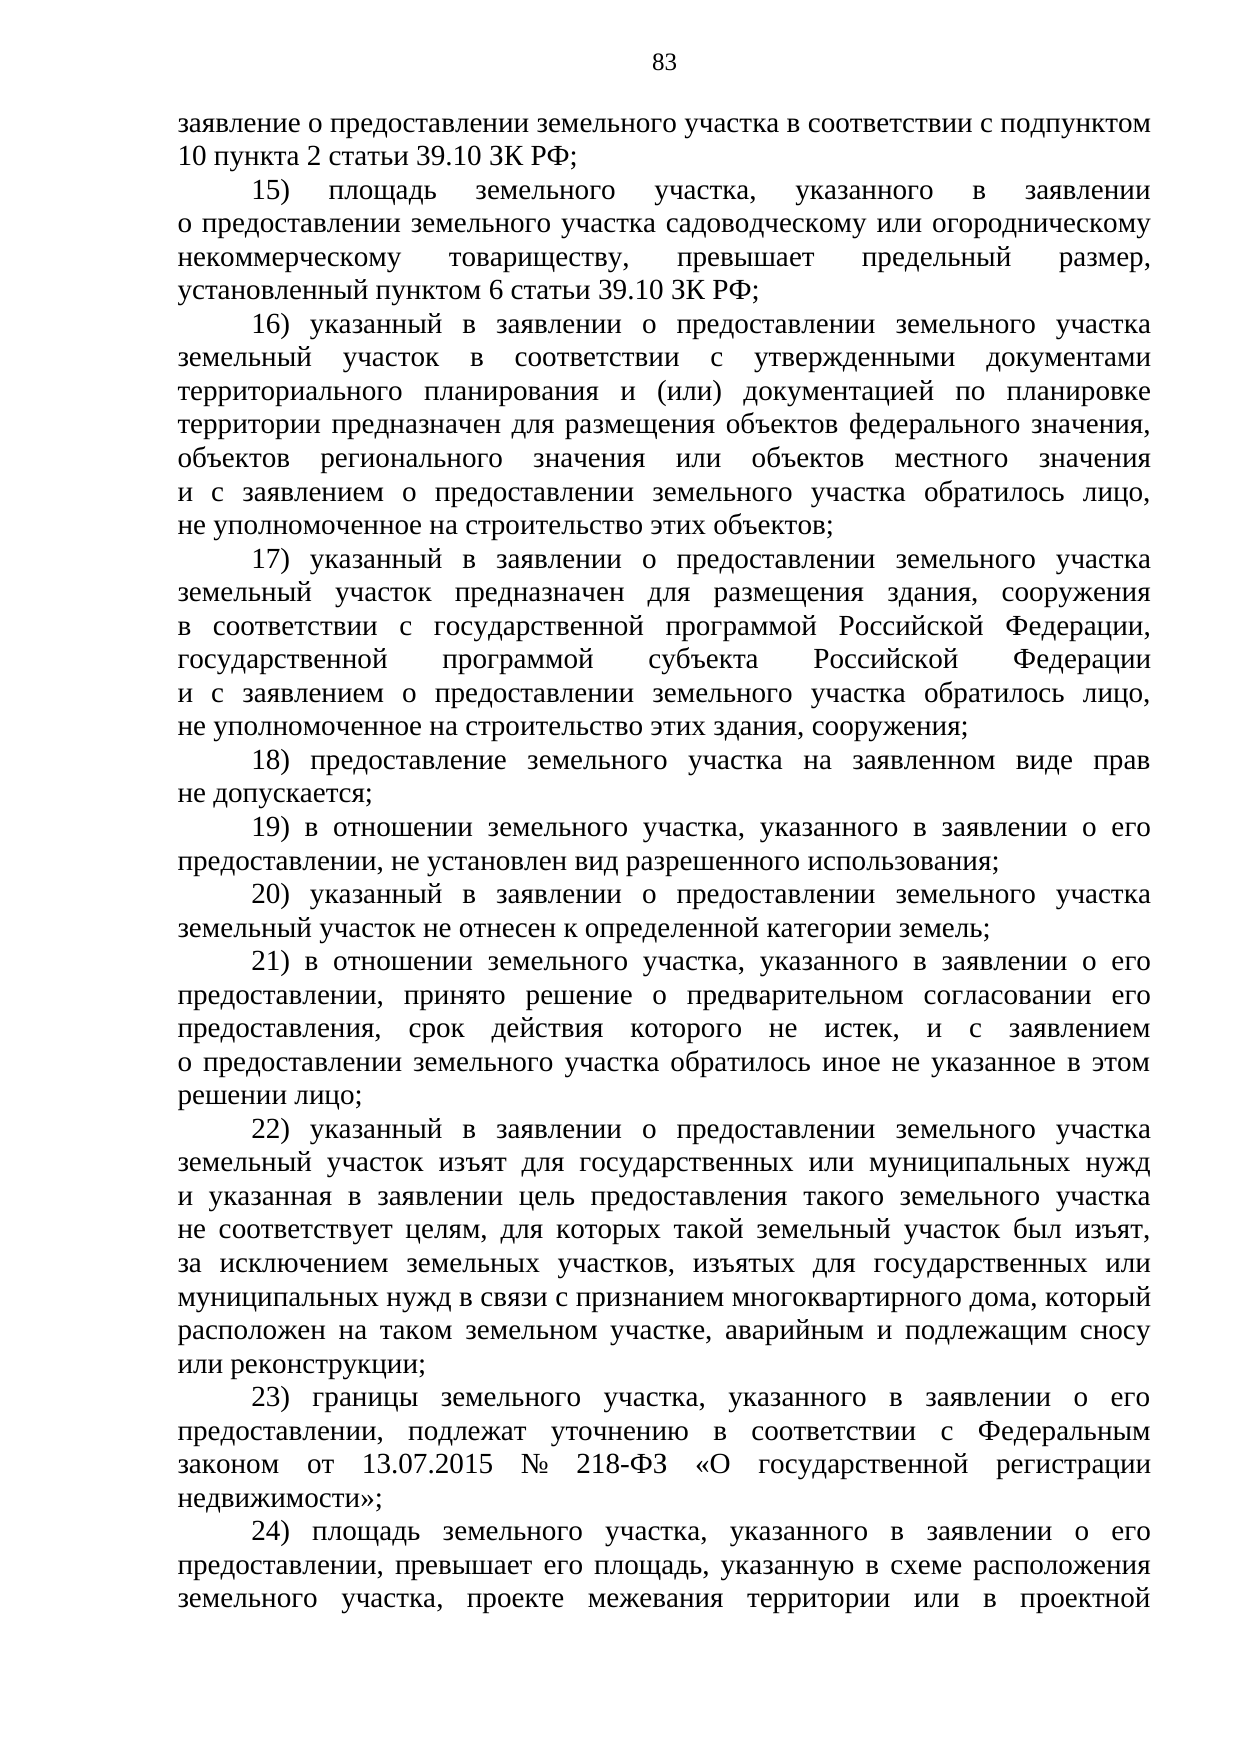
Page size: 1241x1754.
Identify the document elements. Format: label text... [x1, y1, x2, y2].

text 16) указанный в заявлении о предоставлении земельного участка земельный участок в соответствии с утвержденными документами территориального планирования и (или) документацией по планировке территории предназначен для размещения объектов федерального значения, объектов регионального значения или объектов местного значения и с заявлением о предоставлении земельного участка обратилось лицо, не уполномоченное на строительство этих объектов; [177, 306, 1152, 541]
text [177, 1513, 1152, 1614]
text 17) указанный в заявлении о предоставлении земельного участка земельный участок предназначен для размещения здания, сооружения в соответствии с государственной программой Российской Федерации, государственной программой субъекта Российской Федерации и с заявлением о предоставлении земельного участка обратилось лицо, не уполномоченное на строительство этих здания, сооружения; [177, 541, 1152, 742]
text 18) предоставление земельного участка на заявленном виде прав не допускается; [177, 742, 1152, 809]
text 20) указанный в заявлении о предоставлении земельного участка земельный участок не отнесен к определенной категории земель; [177, 876, 1152, 943]
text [177, 105, 1152, 172]
text 19) в отношении земельного участка, указанного в заявлении о его предоставлении, не установлен вид разрешенного использования; [177, 809, 1152, 876]
text 21) в отношении земельного участка, указанного в заявлении о его предоставлении, принято решение о предварительном согласовании его предоставления, срок действия которого не истек, и с заявлением о предоставлении земельного участка обратилось иное не указанное в этом решении лицо; [177, 943, 1152, 1111]
text 15) площадь земельного участка, указанного в заявлении о предоставлении земельного участка садоводческому или огородническому некоммерческому товариществу, превышает предельный размер, установленный пунктом 6 статьи 39.10 ЗК РФ; [177, 172, 1152, 306]
text 22) указанный в заявлении о предоставлении земельного участка земельный участок изъят для государственных или муниципальных нужд и указанная в заявлении цель предоставления такого земельного участка не соответствует целям, для которых такой земельный участок был изъят, за исключением земельных участков, изъятых для государственных или муниципальных нужд в связи с признанием многоквартирного дома, который расположен на таком земельном участке, аварийным и подлежащим сносу или реконструкции; [177, 1111, 1152, 1379]
text 23) границы земельного участка, указанного в заявлении о его предоставлении, подлежат уточнению в соответствии с Федеральным законом от 13.07.2015 № 218-ФЗ «О государственной регистрации недвижимости»; [177, 1379, 1152, 1513]
